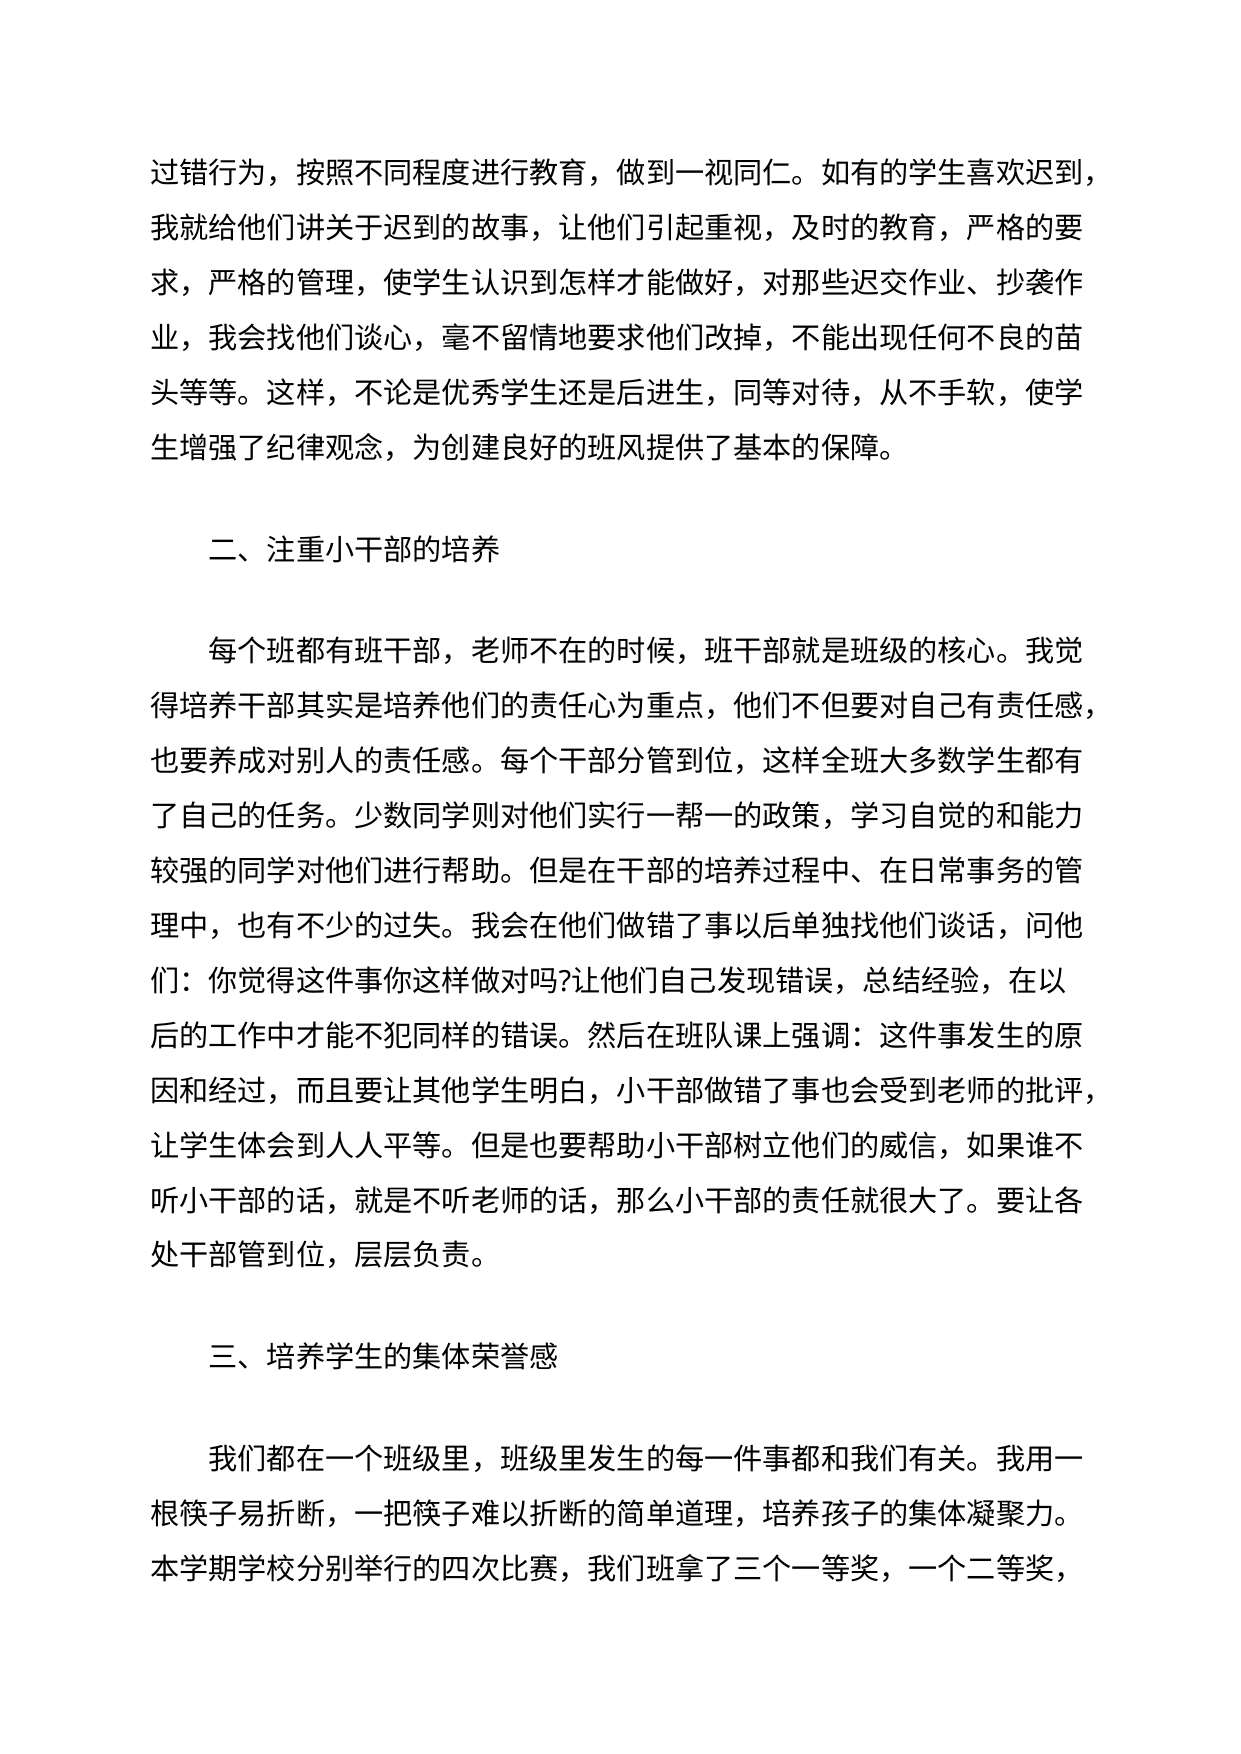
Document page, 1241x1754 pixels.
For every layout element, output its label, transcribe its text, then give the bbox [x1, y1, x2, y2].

text 三、培养学生的集体荣誉感 [150, 1334, 1090, 1376]
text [150, 150, 1090, 467]
text 二、注重小干部的培养 [150, 526, 1090, 568]
text 每个班都有班干部，老师不在的时候，班干部就是班级的核心。我觉得培养干部其实是培养他们的责任心为重点，他们不但要对自己有责任感，也要养成对别人的责任感。每个干部分管到位，这样全班大多数学生都有了自己的任务。少数同学则对他们实行一帮一的政策，学习自觉的和能力较强的同学对他们进行帮助。但是在干部的培养过程中、在日常事务的管理中，也有不少的过失。我会在他们做错了事以后单独找他们谈话，问他们：你觉得这件事你这样做对吗?让他们自己发现错误，总结经验，在以后的工作中才能不犯同样的错误。然后在班队课上强调：这件事发生的原因和经过，而且要让其他学生明白，小干部做错了事也会受到老师的批评，让学生体会到人人平等。但是也要帮助小干部树立他们的威信，如果谁不听小干部的话，就是不听老师的话，那么小干部的责任就很大了。要让各处干部管到位，层层负责。 [150, 628, 1090, 1274]
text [150, 1436, 1090, 1588]
